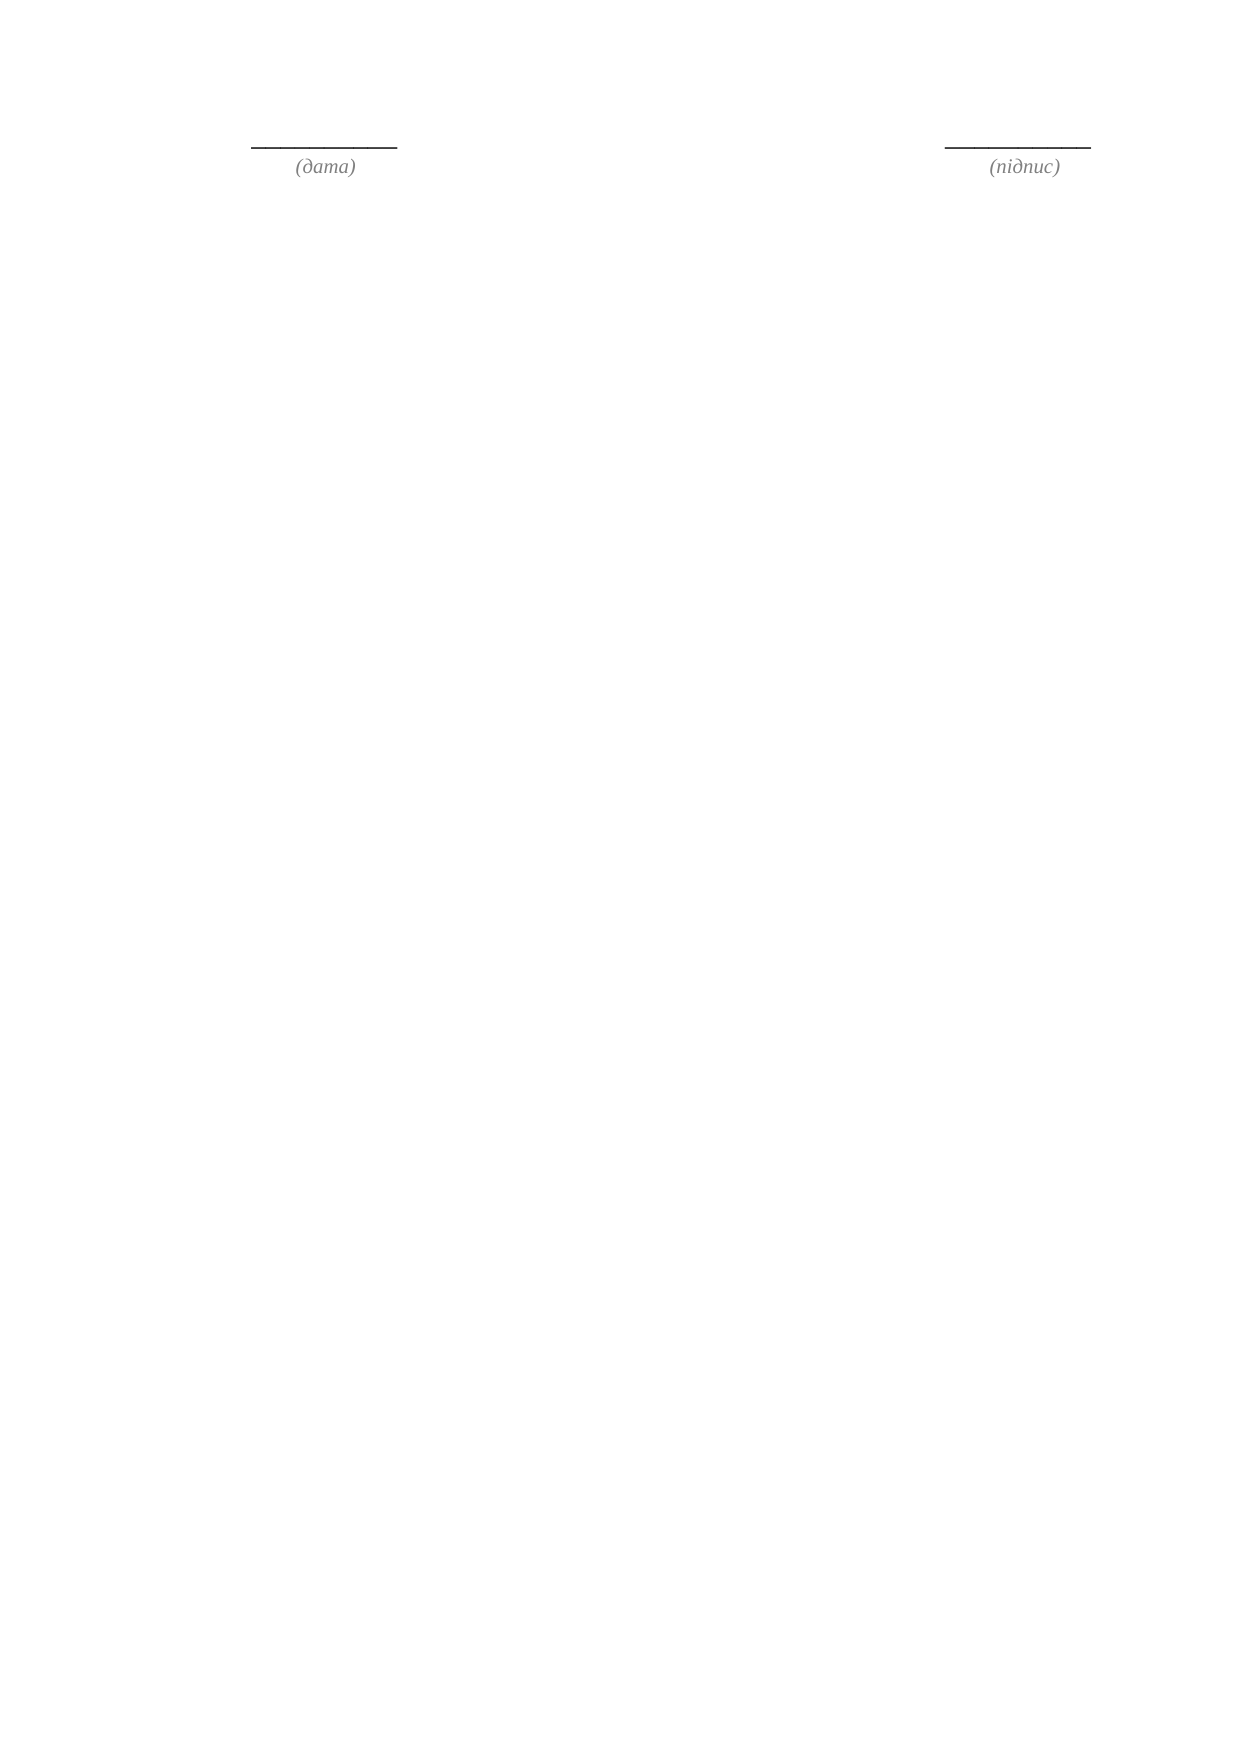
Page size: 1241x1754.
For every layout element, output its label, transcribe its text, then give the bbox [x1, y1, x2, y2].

text __________ __________ [177, 118, 1181, 152]
text (дата) (підпис) [177, 154, 1181, 178]
